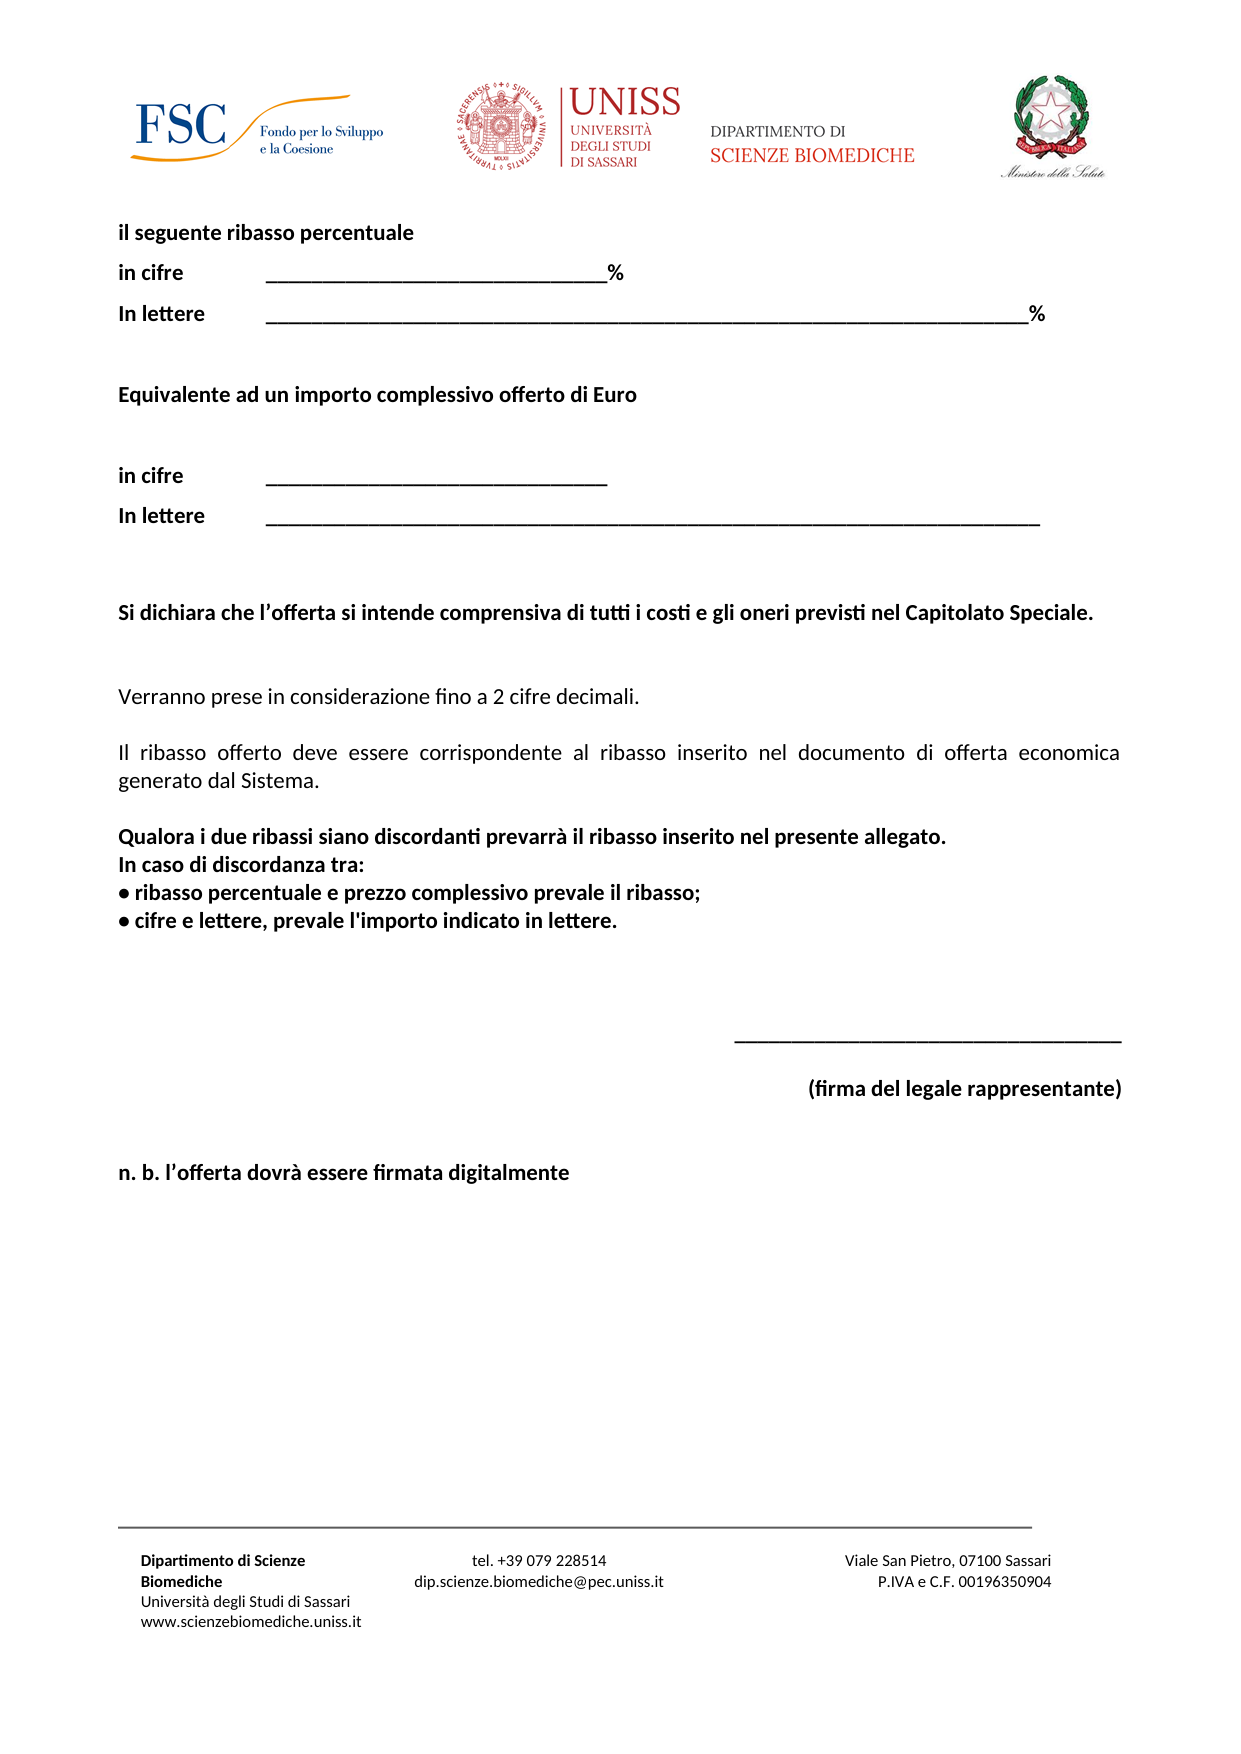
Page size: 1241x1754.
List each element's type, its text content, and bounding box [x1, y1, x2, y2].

text Equivalente ad un importo complessivo offerto di Euro [118, 380, 1122, 408]
text in cifre ______________________________ [118, 461, 1122, 489]
text In lettere ___________________________________________________________________% [118, 299, 1122, 327]
text Si dichiara che l’offerta si intende comprensiva di tutti i costi e gli oneri previsti nel Capitolato Speciale. [118, 598, 1122, 626]
text In caso di discordanza tra: [118, 850, 1122, 878]
text • ribasso percentuale e prezzo complessivo prevale il ribasso; [118, 878, 1122, 906]
text In lettere ____________________________________________________________________ [118, 501, 1122, 529]
text Qualora i due ribassi siano discordanti prevarrà il ribasso inserito nel presente allegato. [118, 822, 1122, 850]
text il seguente ribasso percentuale [118, 218, 1122, 246]
text n. b. l’offerta dovrà essere firmata digitalmente [118, 1158, 1122, 1186]
text Il ribasso offerto deve essere corrispondente al ribasso inserito nel documento di offerta economica generato dal Sistema. [118, 738, 1122, 794]
text in cifre ______________________________% [118, 258, 1122, 286]
picture [118, 73, 1123, 190]
text • cifre e lettere, prevale l'importo indicato in lettere. [118, 906, 1122, 934]
text __________________________________ [118, 1018, 1122, 1046]
text Verranno prese in considerazione fino a 2 cifre decimali. [118, 682, 1122, 710]
text (firma del legale rappresentante) [118, 1074, 1122, 1102]
